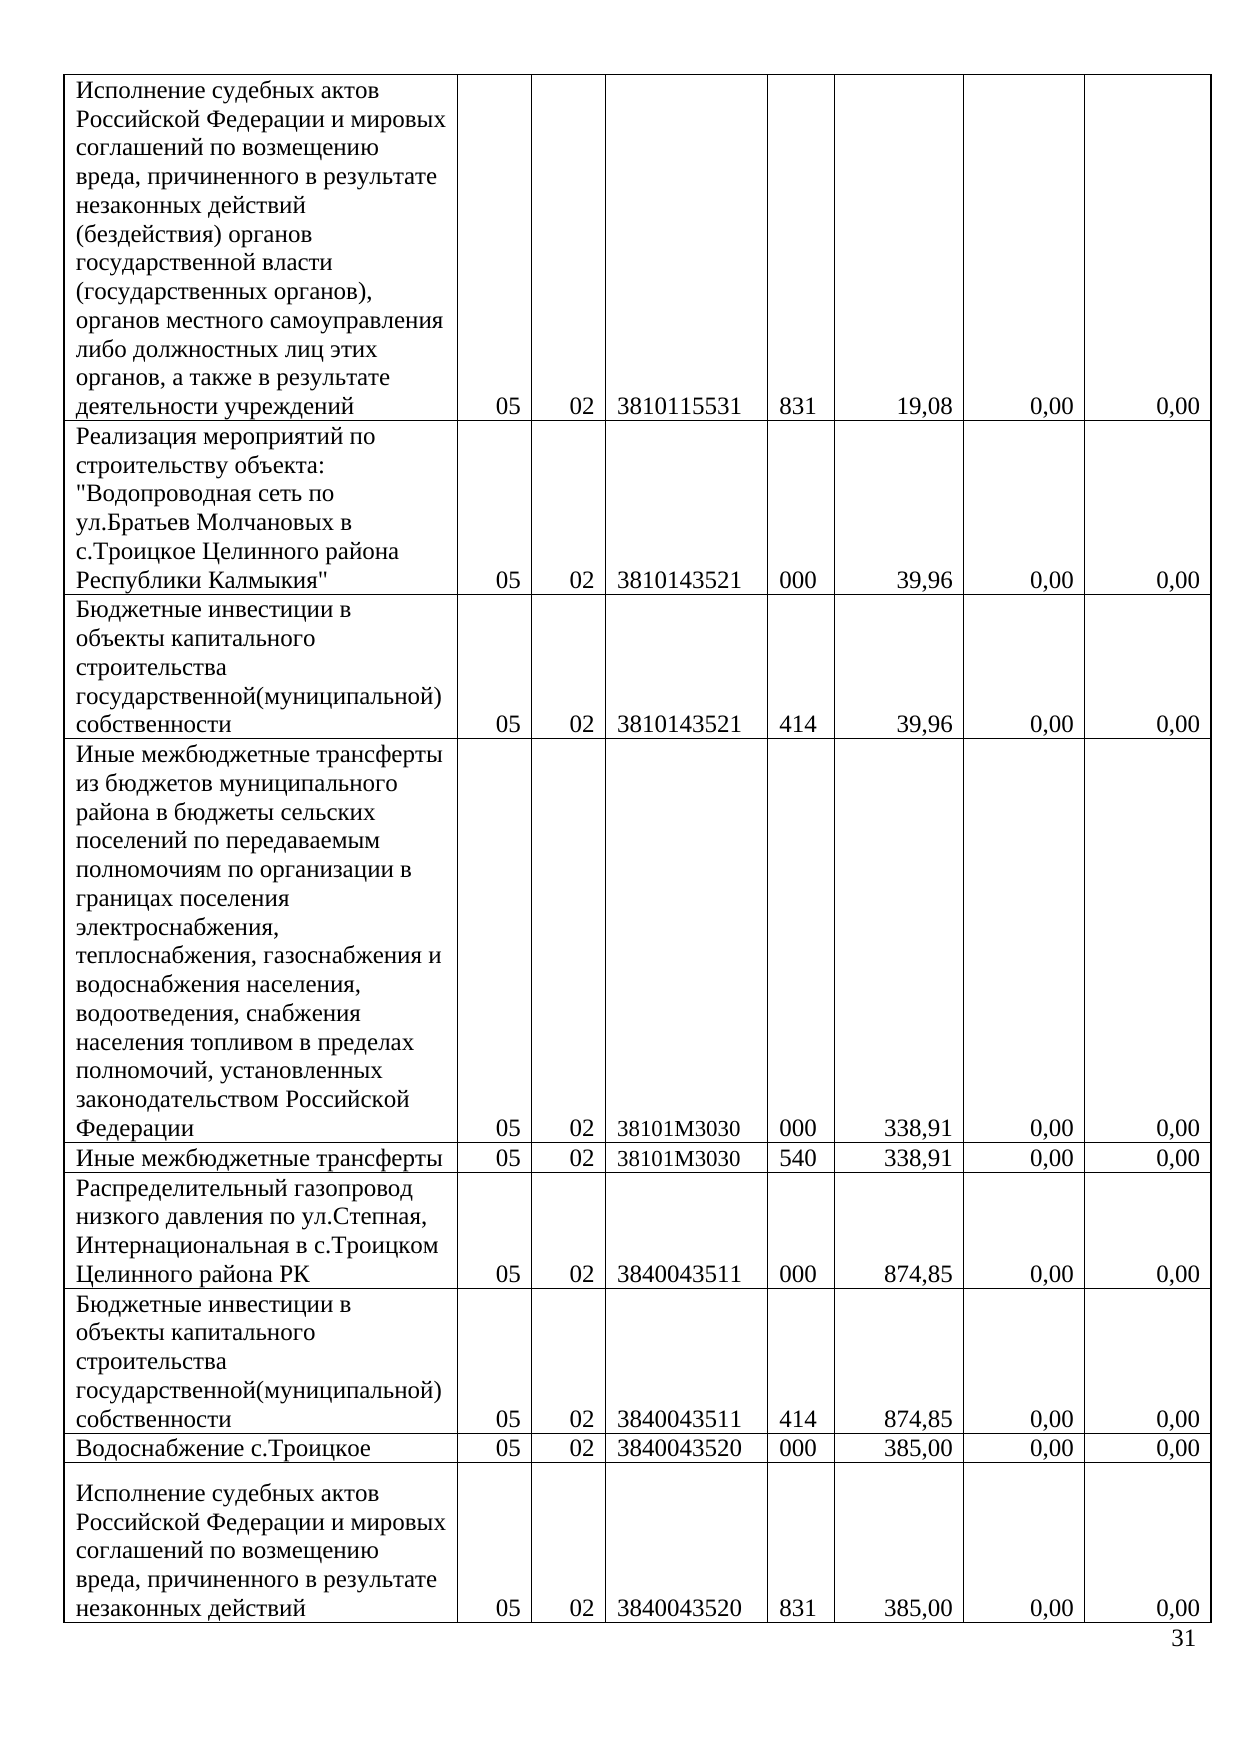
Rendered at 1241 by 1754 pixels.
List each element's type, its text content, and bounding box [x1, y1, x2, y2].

table_cell 02 [532, 1173, 605, 1288]
table_cell Иные межбюджетные трансферты [65, 1143, 457, 1172]
table_cell 38101М3030 [606, 1143, 767, 1172]
table_cell 0,00 [1085, 75, 1210, 420]
table_cell Водоснабжение с.Троицкое [65, 1434, 457, 1462]
table_cell 0,00 [1085, 1143, 1210, 1172]
table_cell 05 [458, 1173, 531, 1288]
table_cell 3840043511 [606, 1289, 767, 1432]
table_cell 39,96 [835, 421, 963, 593]
table_cell 0,00 [1085, 1463, 1210, 1622]
table_cell 3840043520 [606, 1463, 767, 1622]
table_cell Иные межбюджетные трансферты из бюджетов муниципального района в бюджеты сельских поселений по передаваемым полномочиям по организации в границах поселения электроснабжения, теплоснабжения, газоснабжения и водоснабжения населения, водоотведения, снабжения населения топливом в пределах полномочий, установленных законодательством Российской Федерации [65, 739, 457, 1142]
table_cell Бюджетные инвестиции в объекты капитального строительства государственной(муниципальной) собственности [65, 1289, 457, 1432]
table_cell 0,00 [1085, 1289, 1210, 1432]
table_cell 05 [458, 75, 531, 420]
table_cell Бюджетные инвестиции в объекты капитального строительства государственной(муниципальной) собственности [65, 595, 457, 738]
table_cell 338,91 [835, 1143, 963, 1172]
table_cell 0,00 [1085, 1434, 1210, 1462]
table_cell 3840043520 [606, 1434, 767, 1462]
table_cell 0,00 [964, 421, 1084, 593]
table_cell 0,00 [964, 1173, 1084, 1288]
table_cell 02 [532, 1143, 605, 1172]
table_cell 338,91 [835, 739, 963, 1142]
table_cell 0,00 [964, 1143, 1084, 1172]
table_cell 38101М3030 [606, 739, 767, 1142]
table_cell 385,00 [835, 1463, 963, 1622]
table_cell 3840043511 [606, 1173, 767, 1288]
table_cell 02 [532, 1289, 605, 1432]
table_cell 385,00 [835, 1434, 963, 1462]
table_cell 831 [768, 1463, 834, 1622]
table_cell 05 [458, 421, 531, 593]
table_cell 000 [768, 421, 834, 593]
table_cell 02 [532, 75, 605, 420]
table_cell 0,00 [964, 739, 1084, 1142]
table_cell 02 [532, 595, 605, 738]
table_cell 02 [532, 1463, 605, 1622]
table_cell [65, 1463, 457, 1622]
table_cell 05 [458, 1434, 531, 1462]
table_cell 000 [768, 1173, 834, 1288]
table_cell 3810115531 [606, 75, 767, 420]
table_cell 39,96 [835, 595, 963, 738]
table_cell 05 [458, 1289, 531, 1432]
table_cell 3810143521 [606, 421, 767, 593]
table_cell 874,85 [835, 1289, 963, 1432]
table_cell 0,00 [1085, 1173, 1210, 1288]
table_cell 0,00 [964, 595, 1084, 738]
table_cell 414 [768, 595, 834, 738]
table_cell 05 [458, 1463, 531, 1622]
table_cell 19,08 [835, 75, 963, 420]
table_cell 0,00 [1085, 739, 1210, 1142]
table_cell 3810143521 [606, 595, 767, 738]
table_cell 0,00 [1085, 421, 1210, 593]
table_cell Реализация мероприятий по строительству объекта: "Водопроводная сеть по ул.Братьев Молчановых в с.Троицкое Целинного района Республики Калмыкия" [65, 421, 457, 593]
table_cell 02 [532, 739, 605, 1142]
table_cell 0,00 [964, 1434, 1084, 1462]
table_cell 02 [532, 421, 605, 593]
table_cell 414 [768, 1289, 834, 1432]
table_cell 05 [458, 739, 531, 1142]
table_cell 540 [768, 1143, 834, 1172]
table_cell 000 [768, 1434, 834, 1462]
table_cell 000 [768, 739, 834, 1142]
table_cell 02 [532, 1434, 605, 1462]
table_cell Распределительный газопровод низкого давления по ул.Степная, Интернациональная в с.Троицком Целинного района РК [65, 1173, 457, 1288]
table_cell 0,00 [1085, 595, 1210, 738]
table_cell 0,00 [964, 1463, 1084, 1622]
table_cell 0,00 [964, 1289, 1084, 1432]
table_cell 874,85 [835, 1173, 963, 1288]
table_cell 05 [458, 1143, 531, 1172]
table_cell 0,00 [964, 75, 1084, 420]
table_cell 831 [768, 75, 834, 420]
table_cell 05 [458, 595, 531, 738]
